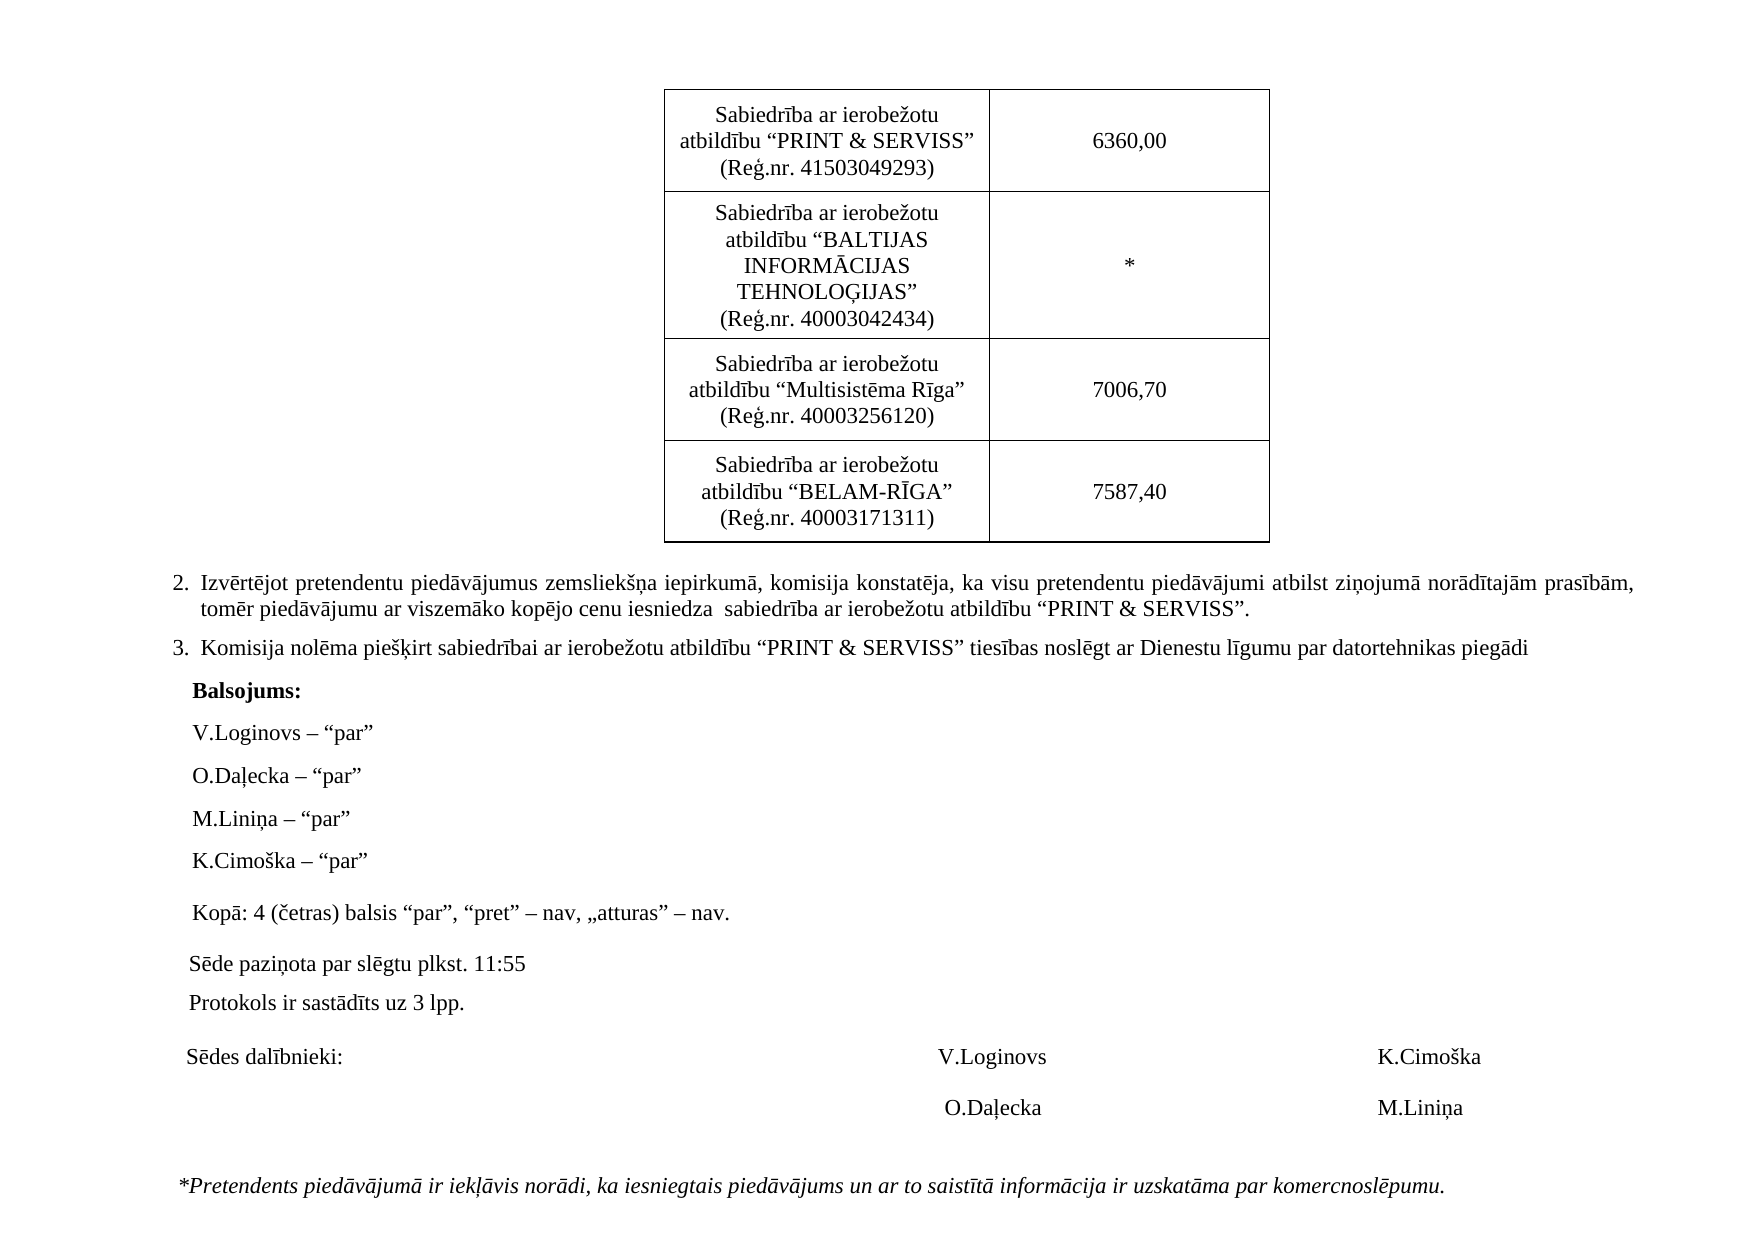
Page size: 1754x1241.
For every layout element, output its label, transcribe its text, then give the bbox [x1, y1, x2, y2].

table_cell Sabiedrība ar ierobežotu atbildību “Multisistēma Rīga” (Reģ.nr. 40003256120) [665, 339, 989, 440]
text O.Daļecka – “par” [192, 762, 1636, 788]
text Kopā: 4 (četras) balsis “par”, “pret” – nav, „atturas” – nav. [192, 899, 1636, 925]
table_cell Sabiedrība ar ierobežotu atbildību “PRINT & SERVISS” (Reģ.nr. 41503049293) [665, 90, 989, 191]
table_cell 7006,70 [990, 339, 1269, 440]
list Komisija nolēma piešķirt sabiedrībai ar ierobežotu atbildību “PRINT & SERVISS” tiesības noslēgt ar Dienestu līgumu par datortehnikas piegādi [172, 634, 1636, 660]
table_cell 7587,40 [990, 441, 1269, 541]
text Sēde paziņota par slēgtu plkst. 11:55 [162, 950, 1636, 977]
list Balsojums: [192, 677, 1636, 703]
table_cell * [990, 192, 1269, 338]
table_cell 6360,00 [990, 90, 1269, 191]
text M.Liniņa – “par” [192, 805, 1636, 831]
table_cell Sabiedrība ar ierobežotu atbildību “BELAM-RĪGA” (Reģ.nr. 40003171311) [665, 441, 989, 541]
text V.Loginovs – “par” [192, 719, 1636, 746]
list Izvērtējot pretendentu piedāvājumus zemsliekšņa iepirkumā, komisija konstatēja, ka visu pretendentu piedāvājumi atbilst ziņojumā norādītajām prasībām, tomēr piedāvājumu ar viszemāko kopējo cenu iesniedza sabiedrība ar ierobežotu atbildību “PRINT & SERVISS”. [172, 569, 1636, 621]
table_cell Sabiedrība ar ierobežotu atbildību “BALTIJAS INFORMĀCIJAS TEHNOLOĢIJAS” (Reģ.nr. 40003042434) [665, 192, 989, 338]
text O.Daļecka M.Liniņa [852, 1094, 1636, 1120]
text Protokols ir sastādīts uz 3 lpp. [162, 989, 1636, 1015]
text Sēdes dalībnieki: V.Loginovs K.Cimoška [169, 1043, 1636, 1069]
text K.Cimoška – “par” [192, 847, 1636, 874]
